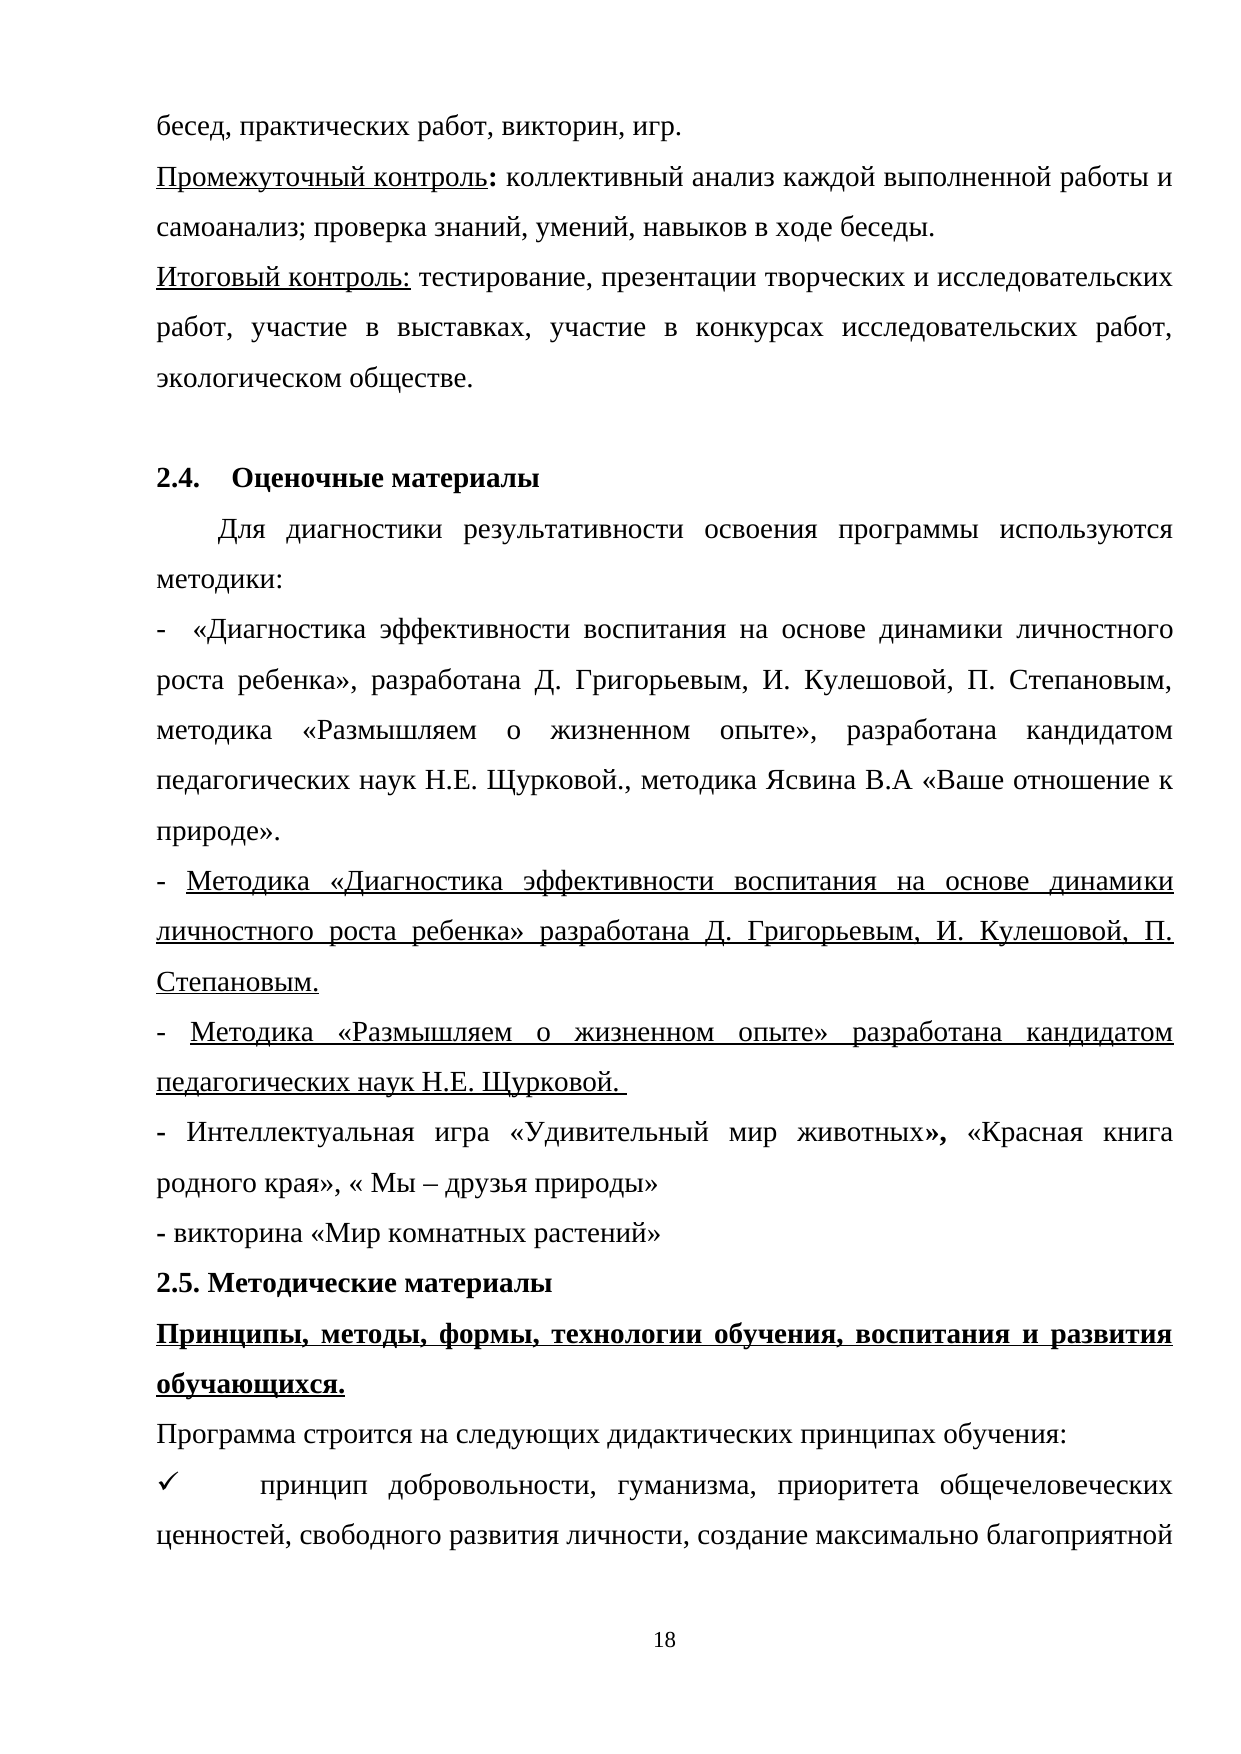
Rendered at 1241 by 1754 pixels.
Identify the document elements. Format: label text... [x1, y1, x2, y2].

text Итоговый контроль: тестирование, презентации творческих и исследовательских работ, участие в выставках, участие в конкурсах исследовательских работ, экологическом обществе. [156, 259, 1173, 393]
text Программа строится на следующих дидактических принципах обучения: [156, 1416, 1173, 1450]
text - Интеллектуальная игра «Удивительный мир животных», «Красная книга родного края», « Мы – друзья природы» [156, 1114, 1173, 1198]
text - Методика «Размышляем о жизненном опыте» разработана кандидатом педагогических наук Н.Е. Щурковой. [156, 1014, 1173, 1098]
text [156, 108, 1173, 142]
text - Методика «Диагностика эффективности воспитания на основе динамики личностного роста ребенка» разработана Д. Григорьевым, И. Кулешовой, П. Степановым. [156, 863, 1173, 942]
text Принципы, методы, формы, технологии обучения, воспитания и развития обучающихся. [156, 1346, 1173, 1400]
text 2.4. Оценочные материалы [156, 461, 1173, 494]
text - «Диагностика эффективности воспитания на основе динамики личностного роста ребенка», разработана Д. Григорьевым, И. Кулешовой, П. Степановым, методика «Размышляем о жизненном опыте», разработана кандидатом педагогических наук Н.Е. Щурковой., методика Ясвина В.А «Ваше отношение к природе». [156, 611, 1173, 846]
text - Методика «Диагностика эффективности воспитания на основе динамики личностного роста ребенка» разработана Д. Григорьевым, И. Кулешовой, П. Степановым. [156, 944, 1173, 997]
text Принципы, методы, формы, технологии обучения, воспитания и развития обучающихся. [156, 1316, 1173, 1345]
text Промежуточный контроль: коллективный анализ каждой выполненной работы и самоанализ; проверка знаний, умений, навыков в ходе беседы. [156, 159, 1173, 242]
text Для диагностики результативности освоения программы используются методики: [156, 511, 1173, 595]
text 2.5. Методические материалы [156, 1266, 1173, 1299]
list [156, 1467, 1173, 1551]
text - викторина «Мир комнатных растений» [156, 1215, 1173, 1249]
